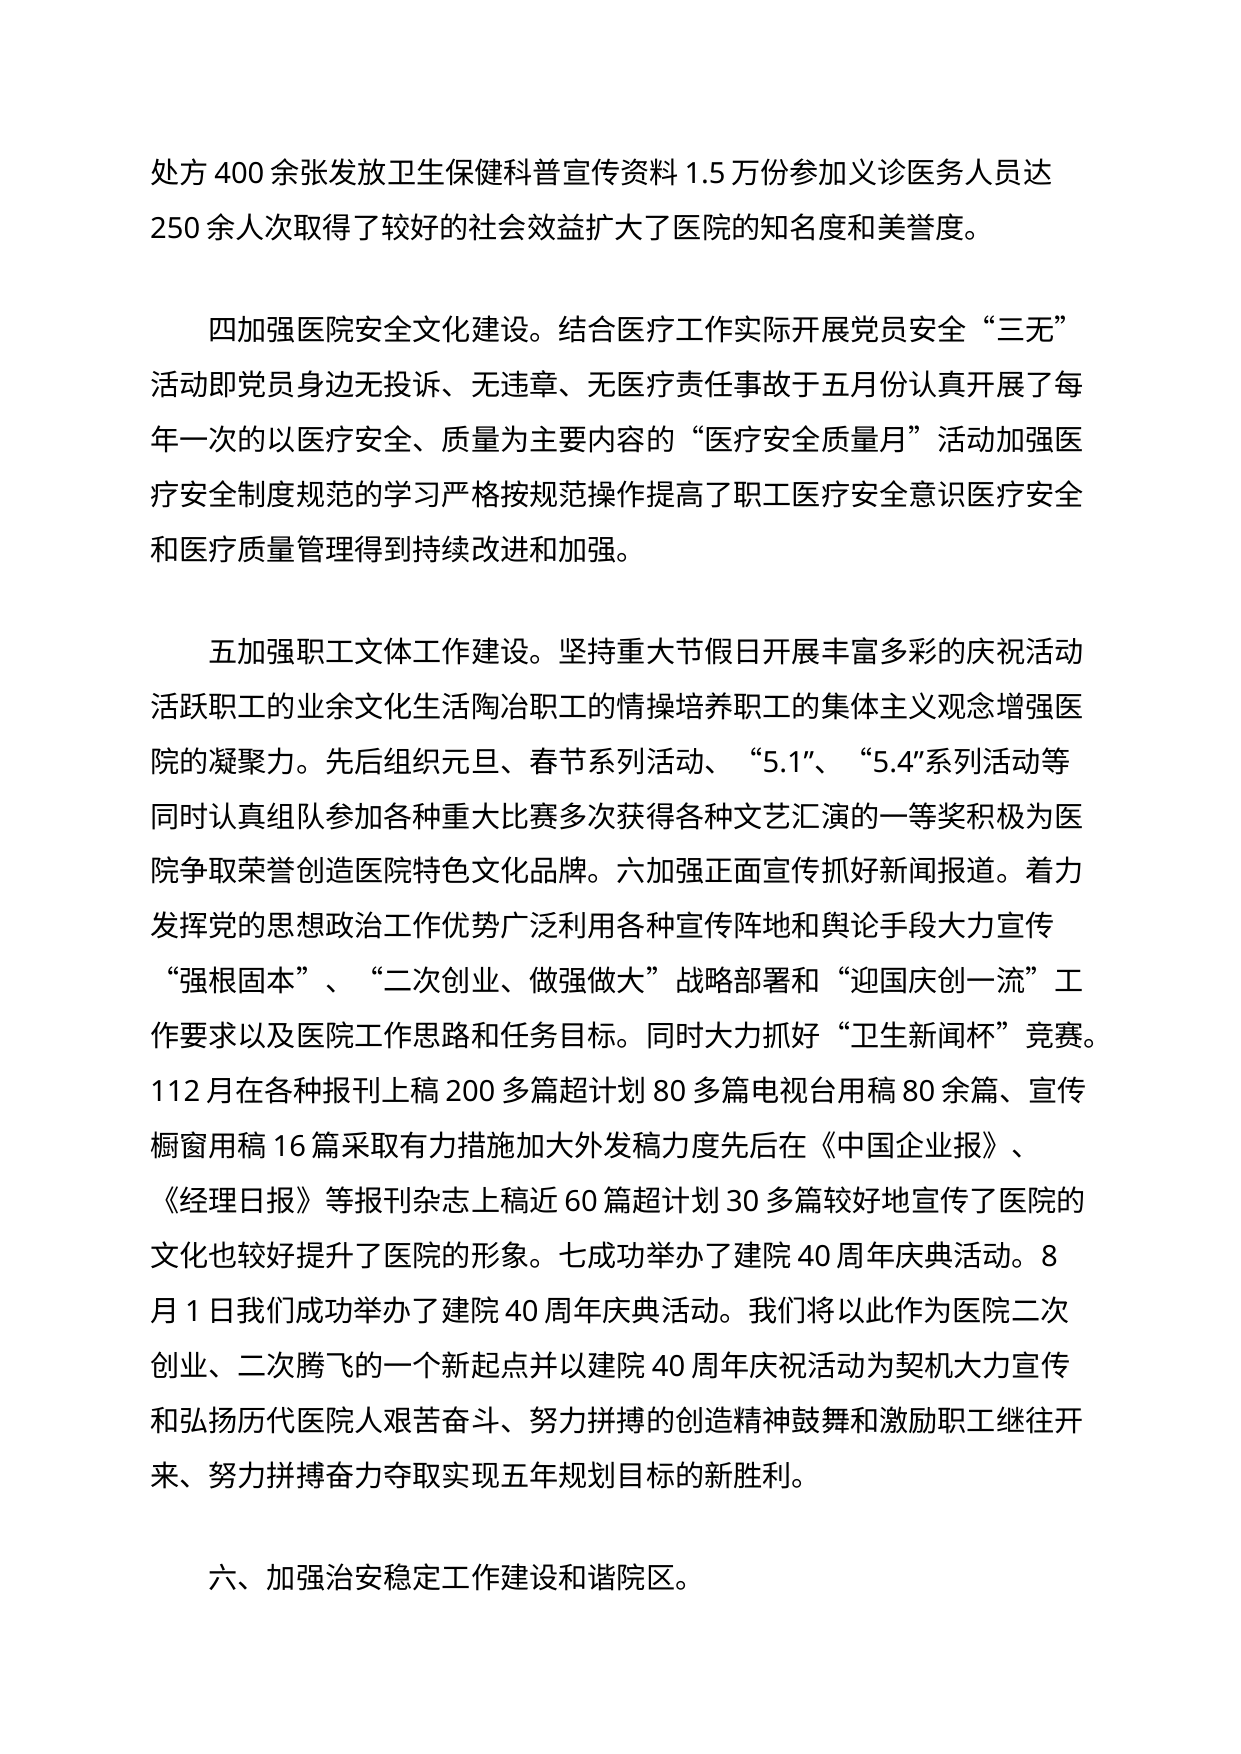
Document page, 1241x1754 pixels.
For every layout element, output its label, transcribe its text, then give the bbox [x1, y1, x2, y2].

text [150, 150, 1090, 247]
text 四加强医院安全文化建设。结合医疗工作实际开展党员安全“三无”活动即党员身边无投诉、无违章、无医疗责任事故于五月份认真开展了每年一次的以医疗安全、质量为主要内容的“医疗安全质量月”活动加强医疗安全制度规范的学习严格按规范操作提高了职工医疗安全意识医疗安全和医疗质量管理得到持续改进和加强。 [150, 307, 1090, 569]
text 五加强职工文体工作建设。坚持重大节假日开展丰富多彩的庆祝活动活跃职工的业余文化生活陶冶职工的情操培养职工的集体主义观念增强医院的凝聚力。先后组织元旦、春节系列活动、“5.1”、“5.4”系列活动等同时认真组队参加各种重大比赛多次获得各种文艺汇演的一等奖积极为医院争取荣誉创造医院特色文化品牌。六加强正面宣传抓好新闻报道。着力发挥党的思想政治工作优势广泛利用各种宣传阵地和舆论手段大力宣传“强根固本”、“二次创业、做强做大”战略部署和“迎国庆创一流”工作要求以及医院工作思路和任务目标。同时大力抓好“卫生新闻杯”竞赛。112月在各种报刊上稿200多篇超计划80多篇电视台用稿80余篇、宣传橱窗用稿16篇采取有力措施加大外发稿力度先后在《中国企业报》、《经理日报》等报刊杂志上稿近60篇超计划30多篇较好地宣传了医院的文化也较好提升了医院的形象。七成功举办了建院40周年庆典活动。8月1日我们成功举办了建院40周年庆典活动。我们将以此作为医院二次创业、二次腾飞的一个新起点并以建院40周年庆祝活动为契机大力宣传和弘扬历代医院人艰苦奋斗、努力拼搏的创造精神鼓舞和激励职工继往开来、努力拼搏奋力夺取实现五年规划目标的新胜利。 [150, 628, 1090, 1495]
text 六、加强治安稳定工作建设和谐院区。 [150, 1554, 1090, 1597]
